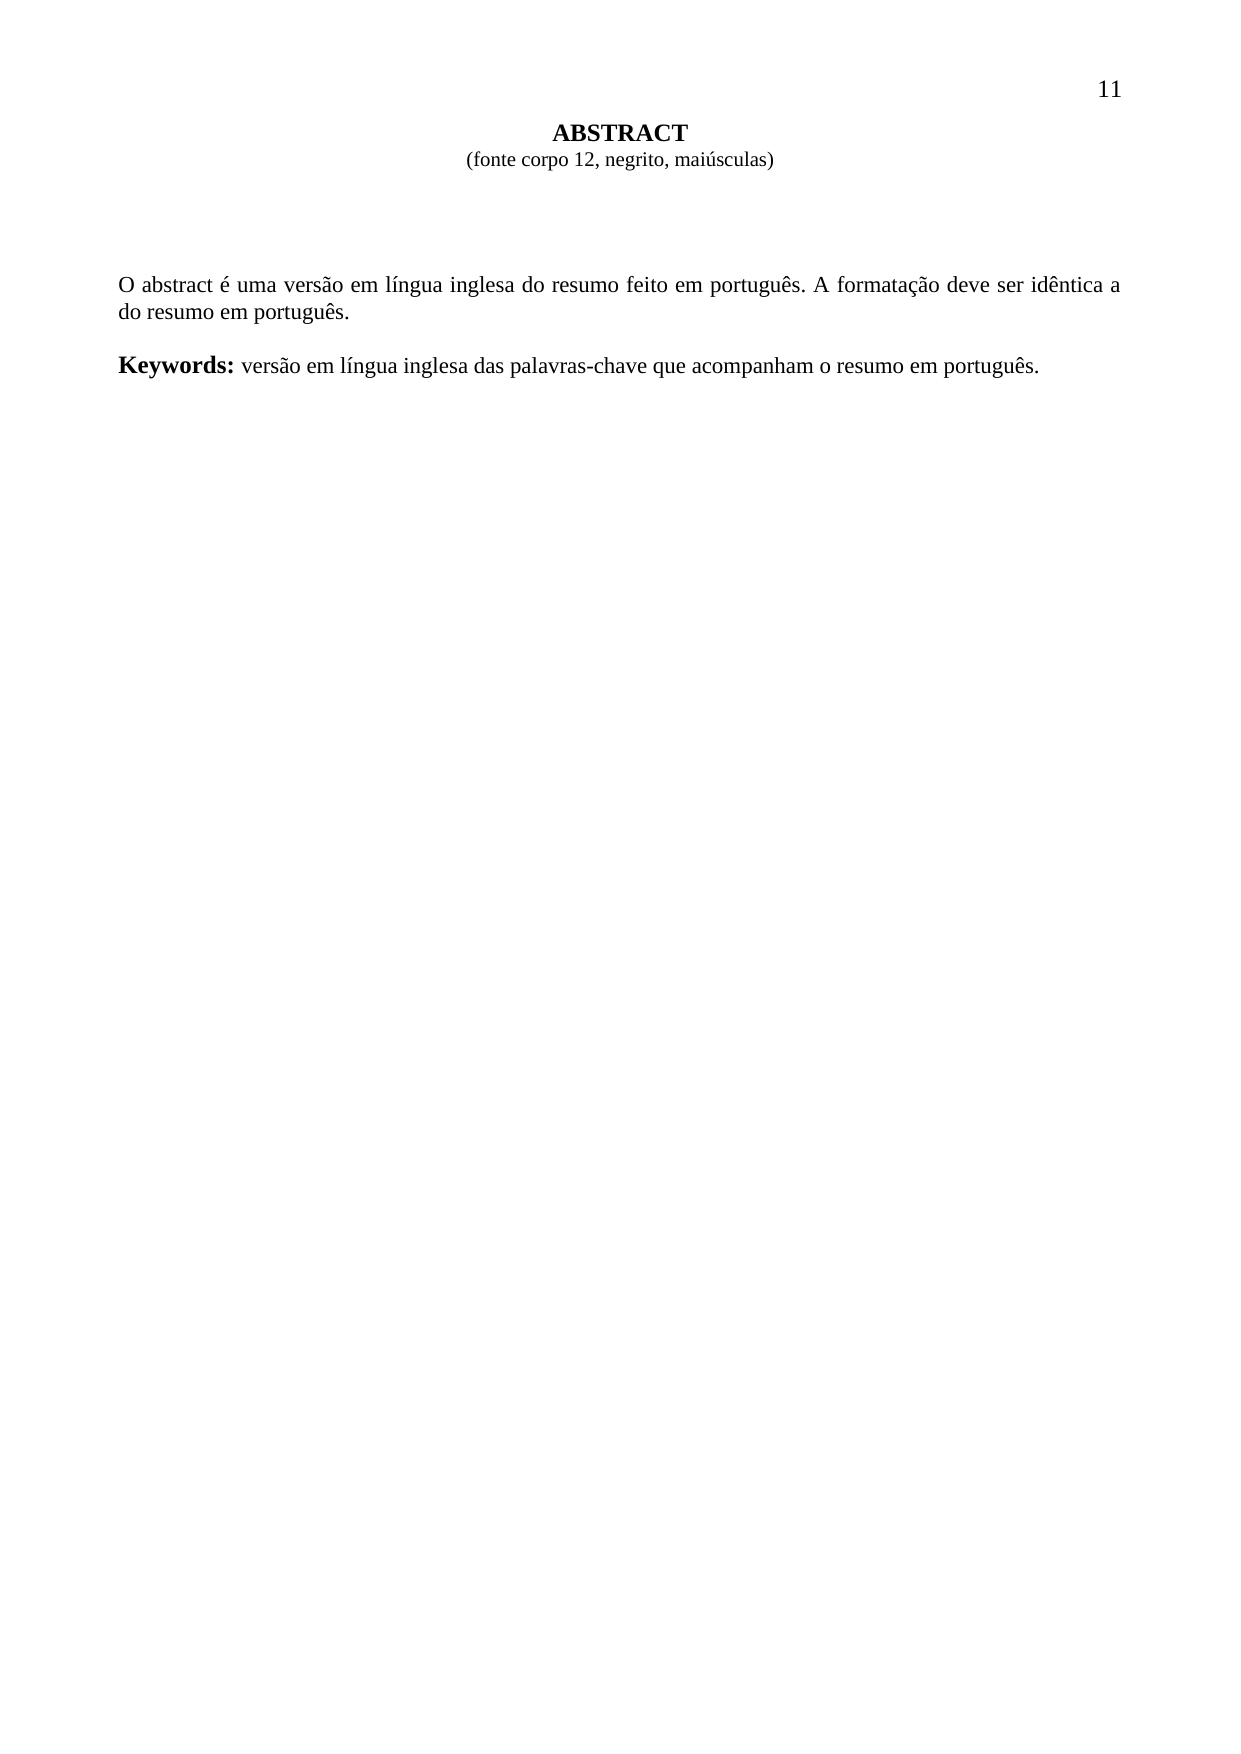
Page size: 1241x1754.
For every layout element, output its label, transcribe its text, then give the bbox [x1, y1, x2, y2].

text O abstract é uma versão em língua inglesa do resumo feito formatação deve ser idêntica a do resumo em português. [118, 272, 1122, 324]
text ABSTRACT [118, 118, 1122, 147]
text (fonte corpo 12, negrito, maiúsculas) [118, 147, 1122, 171]
text Keywords: versão em língua inglesa das palavras-chave que acompanham o resumo em português. [118, 351, 1122, 379]
